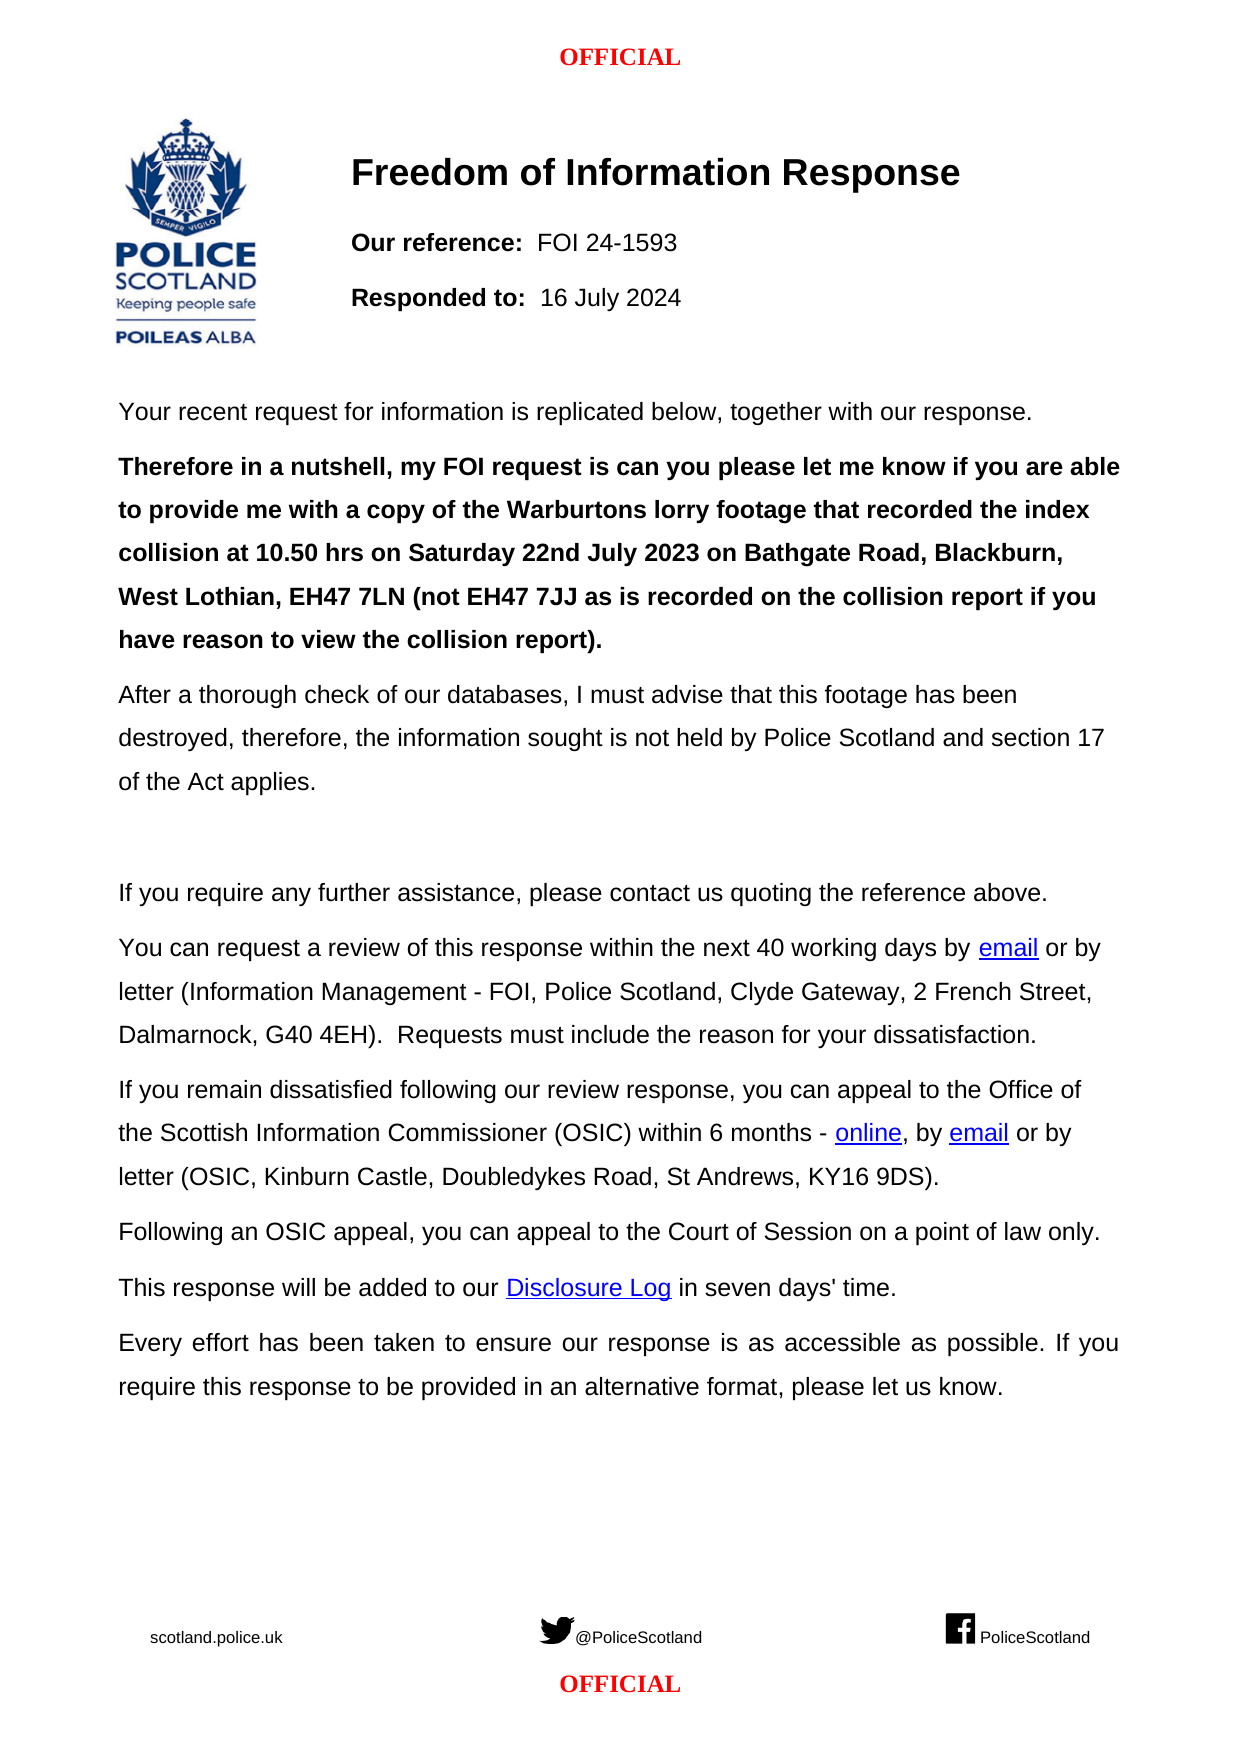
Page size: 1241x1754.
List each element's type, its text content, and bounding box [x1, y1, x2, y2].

text Every effort has been taken to ensure our response is as accessible as possible. If you require this response to be provided in an alternative format, please let us know. [118, 1328, 1122, 1400]
text If you remain dissatisfied following our review response, you can appeal to the Office of the Scottish Information Commissioner (OSIC) within 6 months - online, by email or by letter (OSIC, Kinburn Castle, Doubledykes Road, St Andrews, KY16 9DS). [118, 1075, 1122, 1190]
text Your recent request for information is replicated below, together with our response. [118, 396, 1122, 425]
picture [945, 1613, 976, 1644]
text This response will be added to our Disclosure Log in seven days' time. [118, 1273, 1122, 1301]
text Following an OSIC appeal, you can appeal to the Court of Session on a point of law only. [118, 1217, 1122, 1246]
text After a thorough check of our databases, I must advise that this footage has been destroyed, therefore, the information sought is not held by Police Scotland and section 17 of the Act applies. [118, 680, 1122, 795]
picture [114, 118, 257, 347]
table_header Freedom of Information Response Our reference: FOI 24-1593 Responded to: 16 July 2024 [340, 118, 1121, 384]
text You can request a review of this response within the next 40 working days by email or by letter (Information Management - FOI, Police Scotland, Clyde Gateway, 2 French Street, Dalmarnock, G40 4EH). Requests must include the reason for your dissatisfaction. [118, 933, 1122, 1048]
text Therefore in a nutshell, my FOI request is can you please let me know if you are able to provide me with a copy of the Warburtons lorry footage that recorded the index collision at 10.50 hrs on Saturday 22nd July 2023 on Bathgate Road, Blackburn, West Lothian, EH47 7LN (not EH47 7JJ as is recorded on the collision report if you have reason to view the collision report). [118, 452, 1122, 653]
text If you require any further assistance, please contact us quoting the reference above. [118, 878, 1122, 906]
table_header [103, 118, 339, 384]
picture [538, 1617, 575, 1644]
